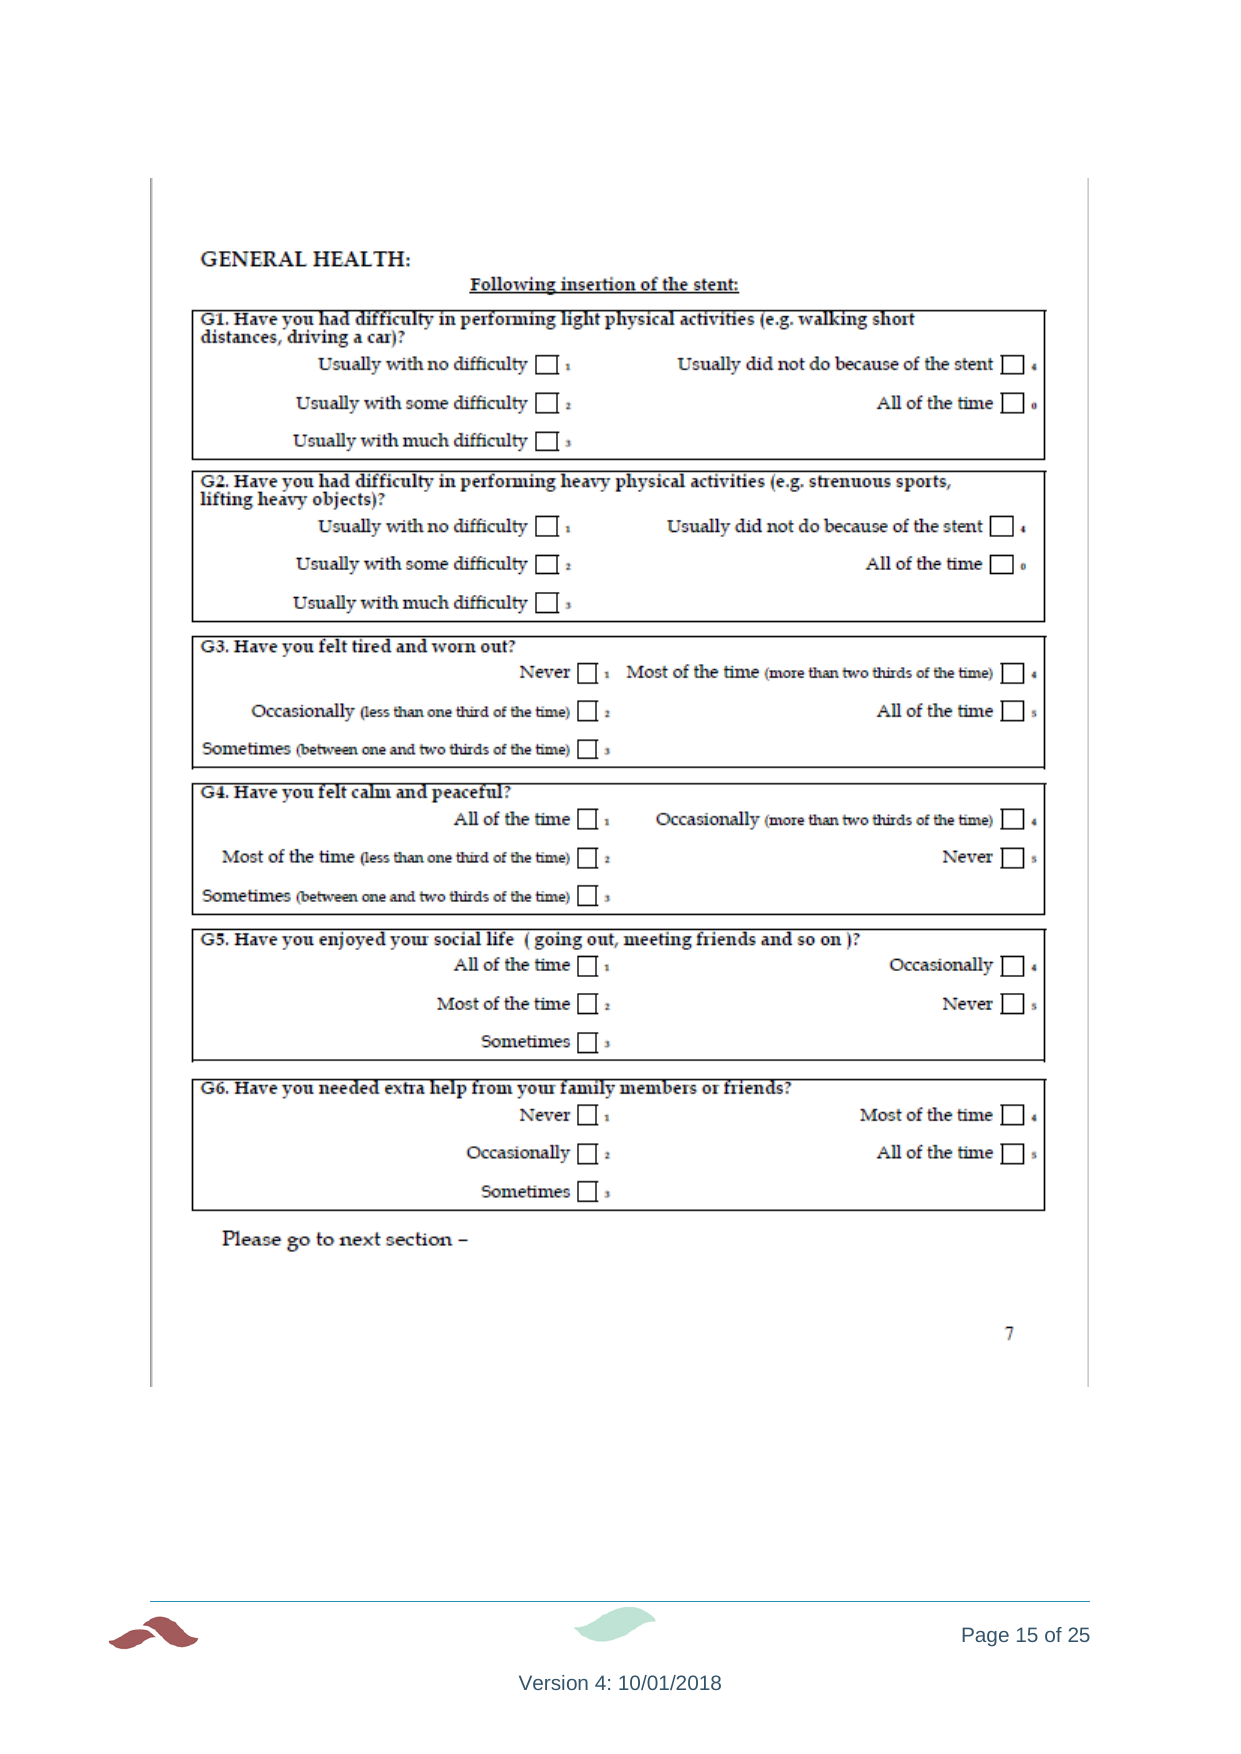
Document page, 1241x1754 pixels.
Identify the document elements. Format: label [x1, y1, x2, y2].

picture [108, 1607, 656, 1652]
picture [150, 178, 1089, 1387]
